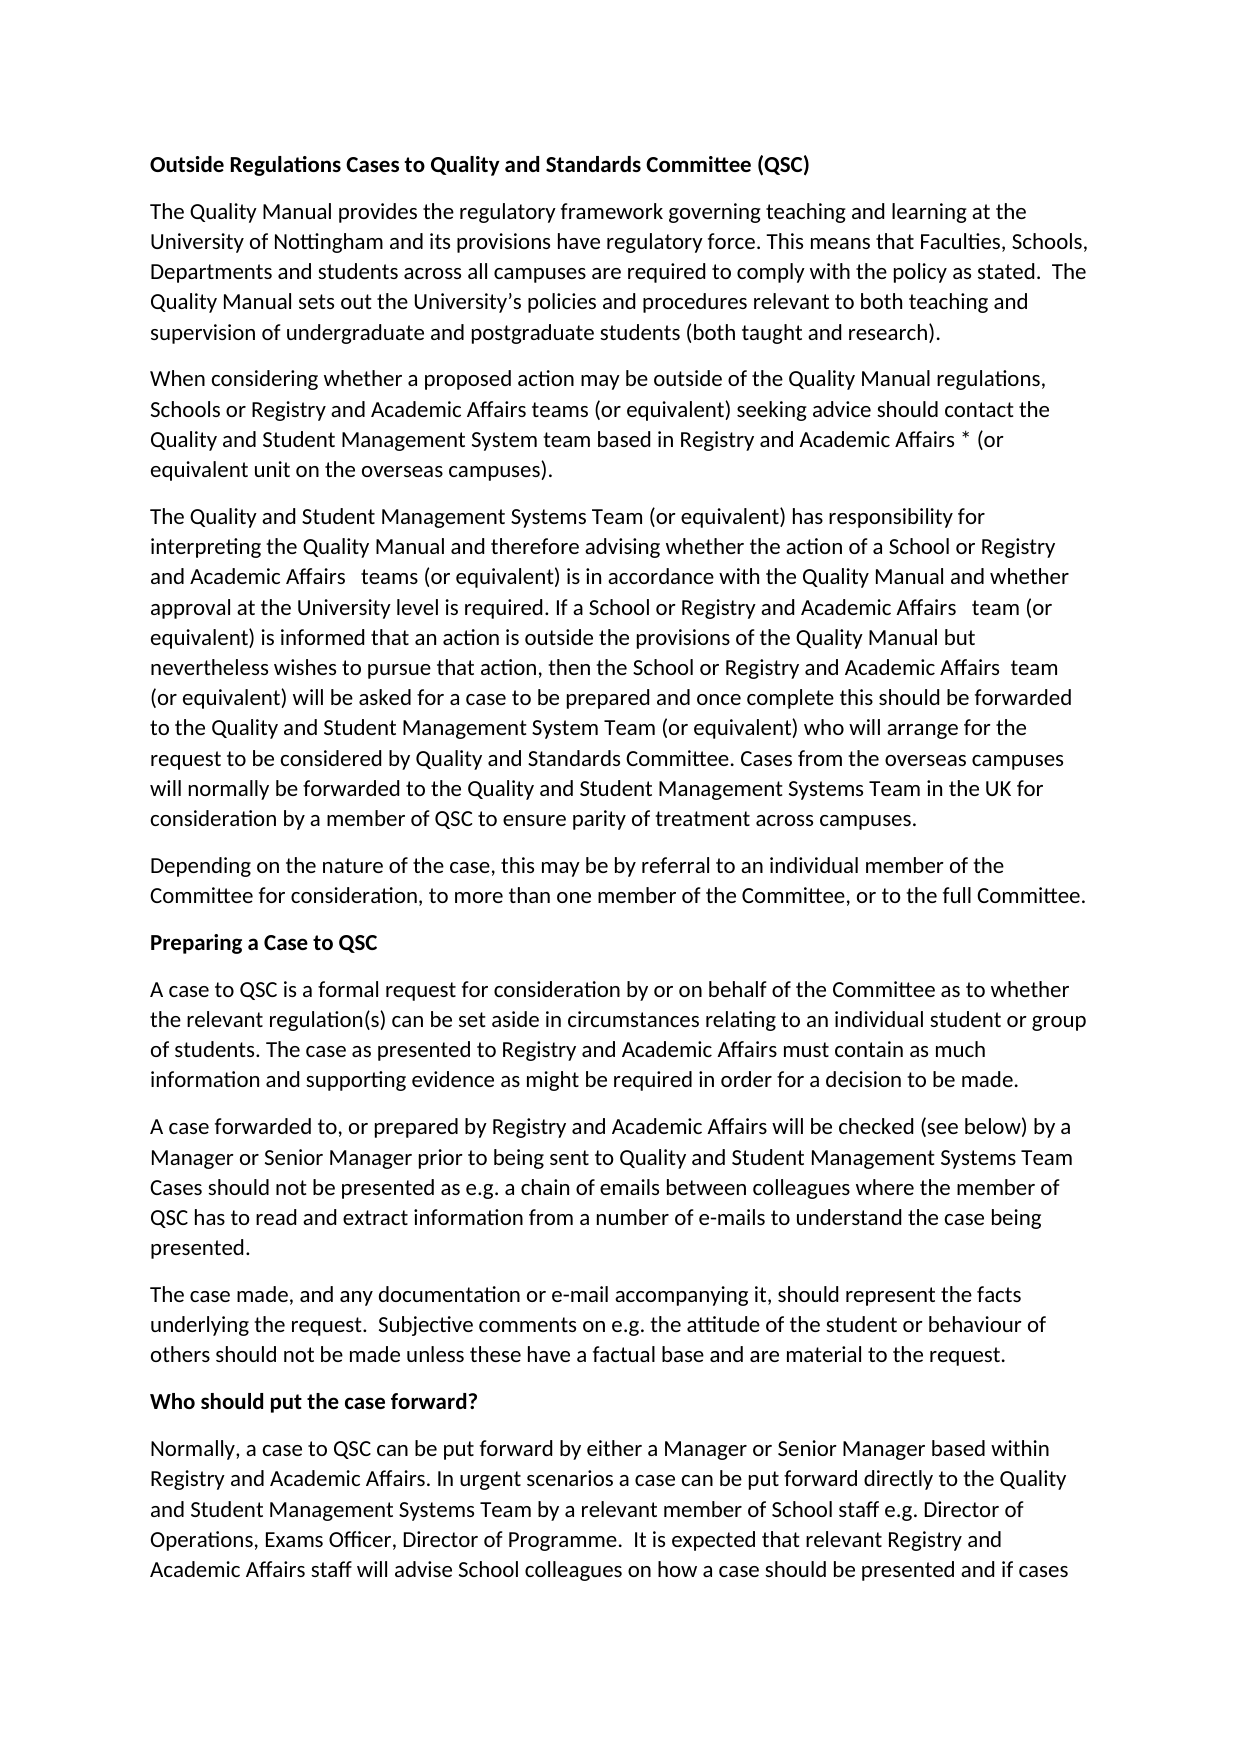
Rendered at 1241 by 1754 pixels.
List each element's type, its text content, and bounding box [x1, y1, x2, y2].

text Depending on the nature of the case, this may be by referral to an individual member of the Committee for consideration, to more than one member of the Committee, or to the full Committee. [150, 851, 1090, 909]
text Who should put the case forward? [150, 1387, 1090, 1416]
text A case to QSC is a formal request for consideration by or on behalf of the Committee as to whether the relevant regulation(s) can be set aside in circumstances relating to an individual student or group of students. The case as presented to Registry and Academic Affairs must contain as much information and supporting evidence as might be required in order for a decision to be made. [150, 975, 1090, 1094]
text A case forwarded to, or prepared by Registry and Academic Affairs will be checked (see below) by a Manager or Senior Manager prior to being sent to Quality and Student Management Systems Team Cases should not be presented as e.g. a chain of emails between colleagues where the member of QSC has to read and extract information from a number of e-mails to understand the case being presented. [150, 1112, 1090, 1261]
text The case made, and any documentation or e-mail accompanying it, should represent the facts underlying the request. Subjective comments on e.g. the attitude of the student or behaviour of others should not be made unless these have a factual base and are material to the request. [150, 1280, 1090, 1369]
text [150, 1434, 1090, 1583]
text Outside Regulations Cases to Quality and Standards Committee (QSC) [150, 150, 1090, 178]
text When considering whether a proposed action may be outside of the Quality Manual regulations, Schools or Registry and Academic Affairs teams (or equivalent) seeking advice should contact the Quality and Student Management System team based in Registry and Academic Affairs * (or equivalent unit on the overseas campuses). [150, 364, 1090, 483]
text The Quality and Student Management Systems Team (or equivalent) has responsibility for interpreting the Quality Manual and therefore advising whether the action of a School or Registry and Academic Affairs teams (or equivalent) is in accordance with the Quality Manual and whether approval at the University level is required. If a School or Registry and Academic Affairs team (or equivalent) is informed that an action is outside the provisions of the Quality Manual but nevertheless wishes to pursue that action, then the School or Registry and Academic Affairs team (or equivalent) will be asked for a case to be prepared and once complete this should be forwarded to the Quality and Student Management System Team (or equivalent) who will arrange for the request to be considered by Quality and Standards Committee. Cases from the overseas campuses will normally be forwarded to the Quality and Student Management Systems Team in the UK for consideration by a member of QSC to ensure parity of treatment across campuses. [150, 502, 1090, 832]
text Preparing a Case to QSC [150, 928, 1090, 956]
text The Quality Manual provides the regulatory framework governing teaching and learning at the University of Nottingham and its provisions have regulatory force. This means that Faculties, Schools, Departments and students across all campuses are required to comply with the policy as stated. The Quality Manual sets out the University’s policies and procedures relevant to both teaching and supervision of undergraduate and postgraduate students (both taught and research). [150, 197, 1090, 346]
